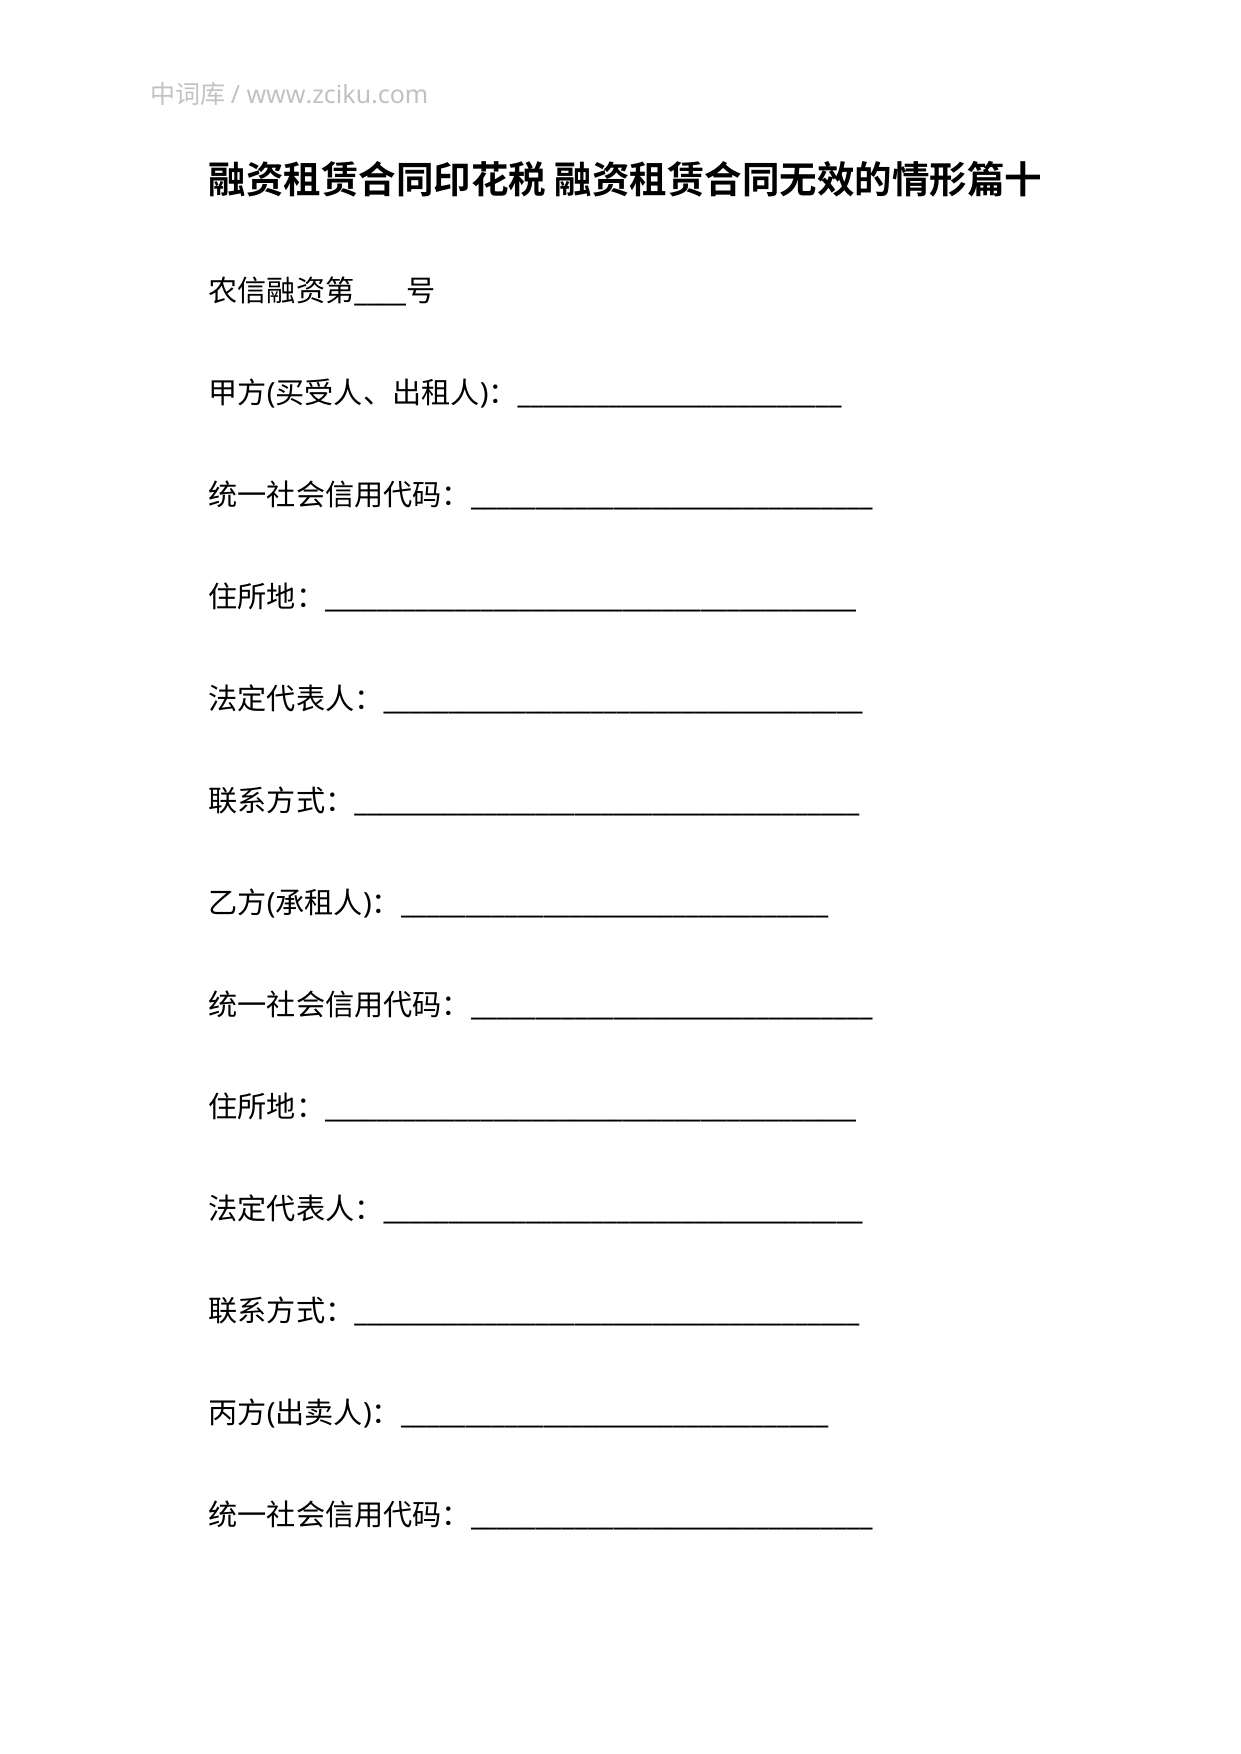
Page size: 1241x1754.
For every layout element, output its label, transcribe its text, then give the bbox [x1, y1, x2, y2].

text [150, 1287, 1090, 1329]
text 融资租赁合同印花税 融资租赁合同无效的情形篇十 [150, 150, 1090, 204]
text 法定代表人：_____________________________________ [150, 675, 1090, 718]
text 甲方(买受人、出租人)：_________________________ [150, 369, 1090, 412]
text 住所地：_________________________________________ [150, 573, 1090, 616]
text 统一社会信用代码：_______________________________ [150, 471, 1090, 514]
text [150, 1185, 1090, 1228]
text 住所地：_________________________________________ [150, 1083, 1090, 1126]
text 联系方式：_______________________________________ [150, 777, 1090, 820]
text 农信融资第____号 [150, 267, 1090, 310]
text 统一社会信用代码：_______________________________ [150, 981, 1090, 1024]
text 统一社会信用代码：_______________________________ [150, 1491, 1090, 1533]
text 乙方(承租人)：_________________________________ [150, 879, 1090, 922]
text 丙方(出卖人)：_________________________________ [150, 1389, 1090, 1432]
